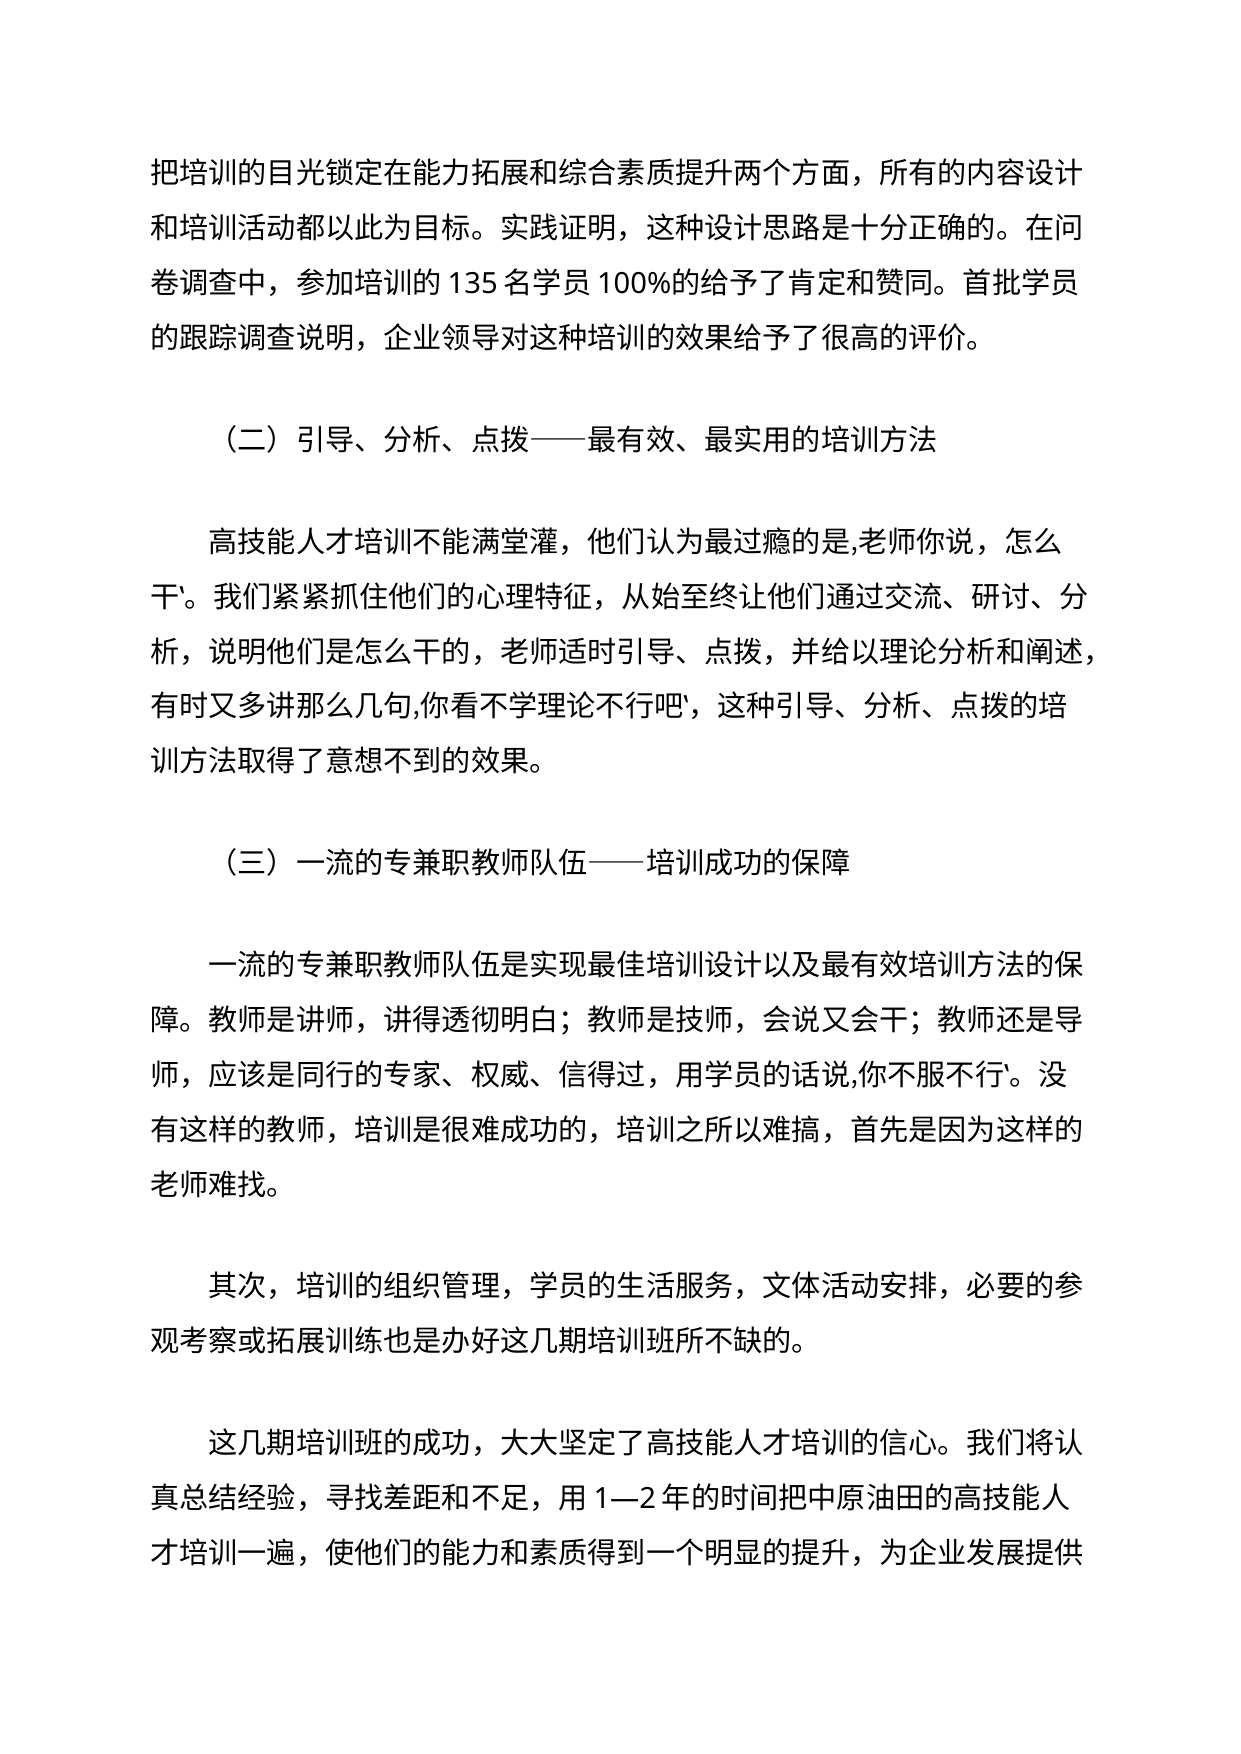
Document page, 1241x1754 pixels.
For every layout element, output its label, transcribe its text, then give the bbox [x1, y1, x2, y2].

text 其次，培训的组织管理，学员的生活服务，文体活动安排，必要的参观考察或拓展训练也是办好这几期培训班所不缺的。 [150, 1263, 1090, 1360]
text （二）引导、分析、点拨——最有效、最实用的培训方法 [150, 417, 1090, 459]
text 一流的专兼职教师队伍是实现最佳培训设计以及最有效培训方法的保障。教师是讲师，讲得透彻明白；教师是技师，会说又会干；教师还是导师，应该是同行的专家、权威、信得过，用学员的话说‚你不服不行‛。没有这样的教师，培训是很难成功的，培训之所以难搞，首先是因为这样的老师难找。 [150, 941, 1090, 1203]
text （三）一流的专兼职教师队伍——培训成功的保障 [150, 840, 1090, 882]
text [150, 150, 1090, 357]
text 高技能人才培训不能满堂灌，他们认为最过瘾的是‚老师你说，怎么干‛。我们紧紧抓住他们的心理特征，从始至终让他们通过交流、研讨、分析，说明他们是怎么干的，老师适时引导、点拨，并给以理论分析和阐述，有时又多讲那么几句‚你看不学理论不行吧‛，这种引导、分析、点拨的培训方法取得了意想不到的效果。 [150, 518, 1090, 780]
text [150, 1419, 1090, 1572]
